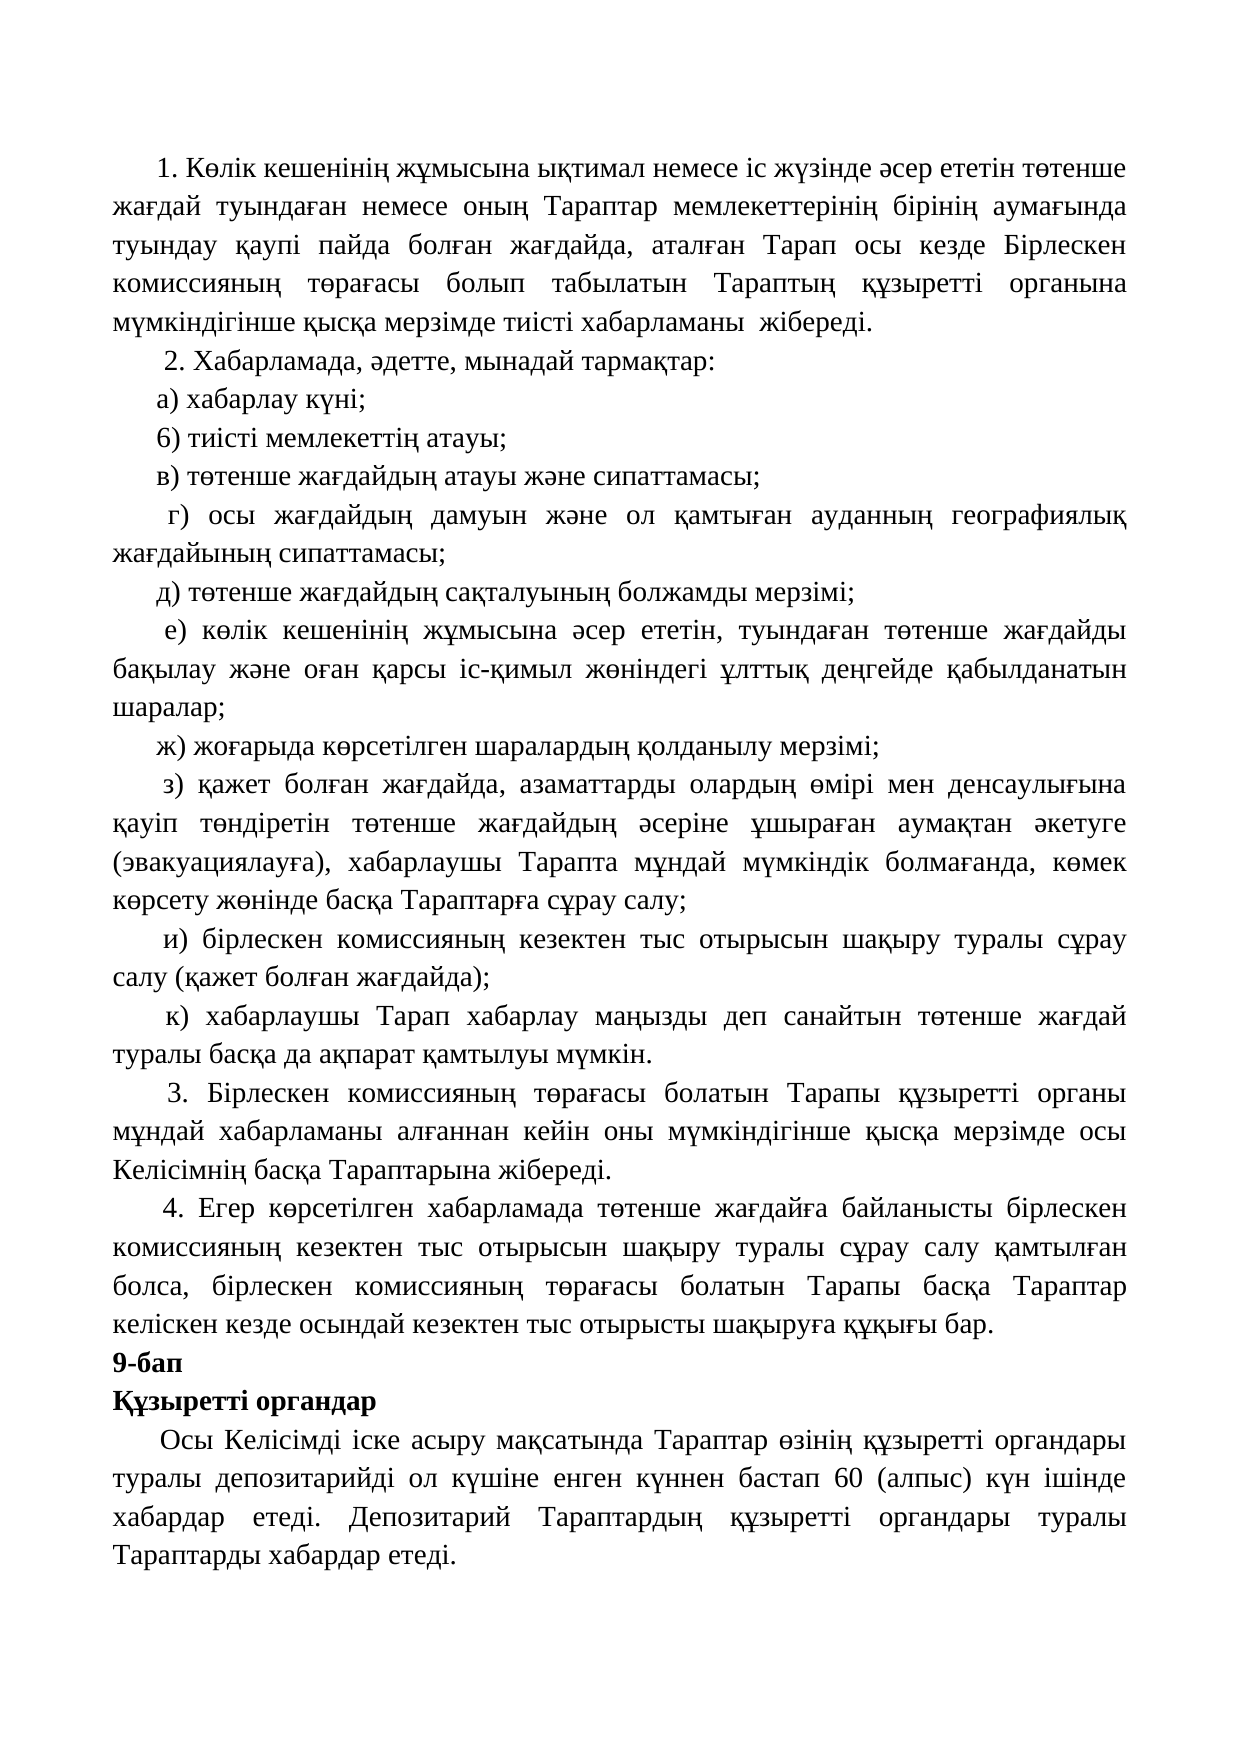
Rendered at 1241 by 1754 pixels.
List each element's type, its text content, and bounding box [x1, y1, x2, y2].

text 4. Егер көрсетілген хабарламада төтенше жағдайға байланысты бірлескен комиссияның кезектен тыс отырысын шақыру туралы сұрау салу қамтылған болса, бірлескен комиссияның төрағасы болатын Тарапы басқа Тараптар келіскен кезде осындай кезектен тыс отырысты шақыруға құқығы бар. [112, 1191, 1128, 1340]
text 2. Хабарламада, әдетте, мынадай тармақтар: [112, 343, 1128, 376]
text 9-бап [112, 1345, 1128, 1378]
text 1. Көлік кешенінің жұмысына ықтимал немесе іс жүзінде әсер ететін төтенше жағдай туындаған немесе оның Тараптар мемлекеттерінің бірінің аумағында туындау қаупі пайда болған жағдайда, аталған Тарап осы кезде Бірлескен комиссияның төрағасы болып табылатын Тараптың құзыретті органына мүмкіндігінше қысқа мерзімде тиісті хабарламаны жібереді. [112, 150, 1128, 338]
text в) төтенше жағдайдың атауы және сипаттамасы; [112, 458, 1128, 492]
text Құзыретті органдар [112, 1383, 1128, 1417]
text д) төтенше жағдайдың сақталуының болжамды мерзімі; [112, 574, 1128, 607]
text е) көлік кешенінің жұмысына әсер ететін, туындаған төтенше жағдайды бақылау және оған қарсы іс-қимыл жөніндегі ұлттық деңгейде қабылданатын шаралар; [112, 612, 1128, 723]
text 3. Бірлескен комиссияның төрағасы болатын Тарапы құзыретті органы мұндай хабарламаны алғаннан кейін оны мүмкіндігінше қысқа мерзімде осы Келісімнің басқа Тараптарына жібереді. [112, 1075, 1128, 1186]
text г) осы жағдайдың дамуын және ол қамтыған ауданның географиялық жағдайының сипаттамасы; [112, 497, 1128, 569]
text к) хабарлаушы Тарап хабарлау маңызды деп санайтын төтенше жағдай туралы басқа да ақпарат қамтылуы мүмкін. [112, 998, 1128, 1070]
text а) хабарлау күні; [112, 381, 1128, 415]
text 6) тиісті мемлекеттің атауы; [112, 420, 1128, 453]
text и) бірлескен комиссияның кезектен тыс отырысын шақыру туралы сұрау салу (қажет болған жағдайда); [112, 921, 1128, 993]
text з) қажет болған жағдайда, азаматтарды олардың өмірі мен денсаулығына қауіп төндіретін төтенше жағдайдың әсеріне ұшыраған аумақтан әкетуге (эвакуациялауға), хабарлаушы Тарапта мұндай мүмкіндік болмағанда, көмек көрсету жөнінде басқа Тараптарға сұрау салу; [112, 767, 1128, 916]
text ж) жоғарыда көрсетілген шаралардың қолданылу мерзімі; [112, 728, 1128, 762]
text Осы Келісімді іске асыру мақсатында Тараптар өзінің құзыретті органдары туралы депозитарийді ол күшіне енген күннен бастап 60 (алпыс) күн ішінде хабардар етеді. Депозитарий Тараптардың құзыретті органдары туралы Тараптарды хабардар етеді. [112, 1422, 1128, 1571]
